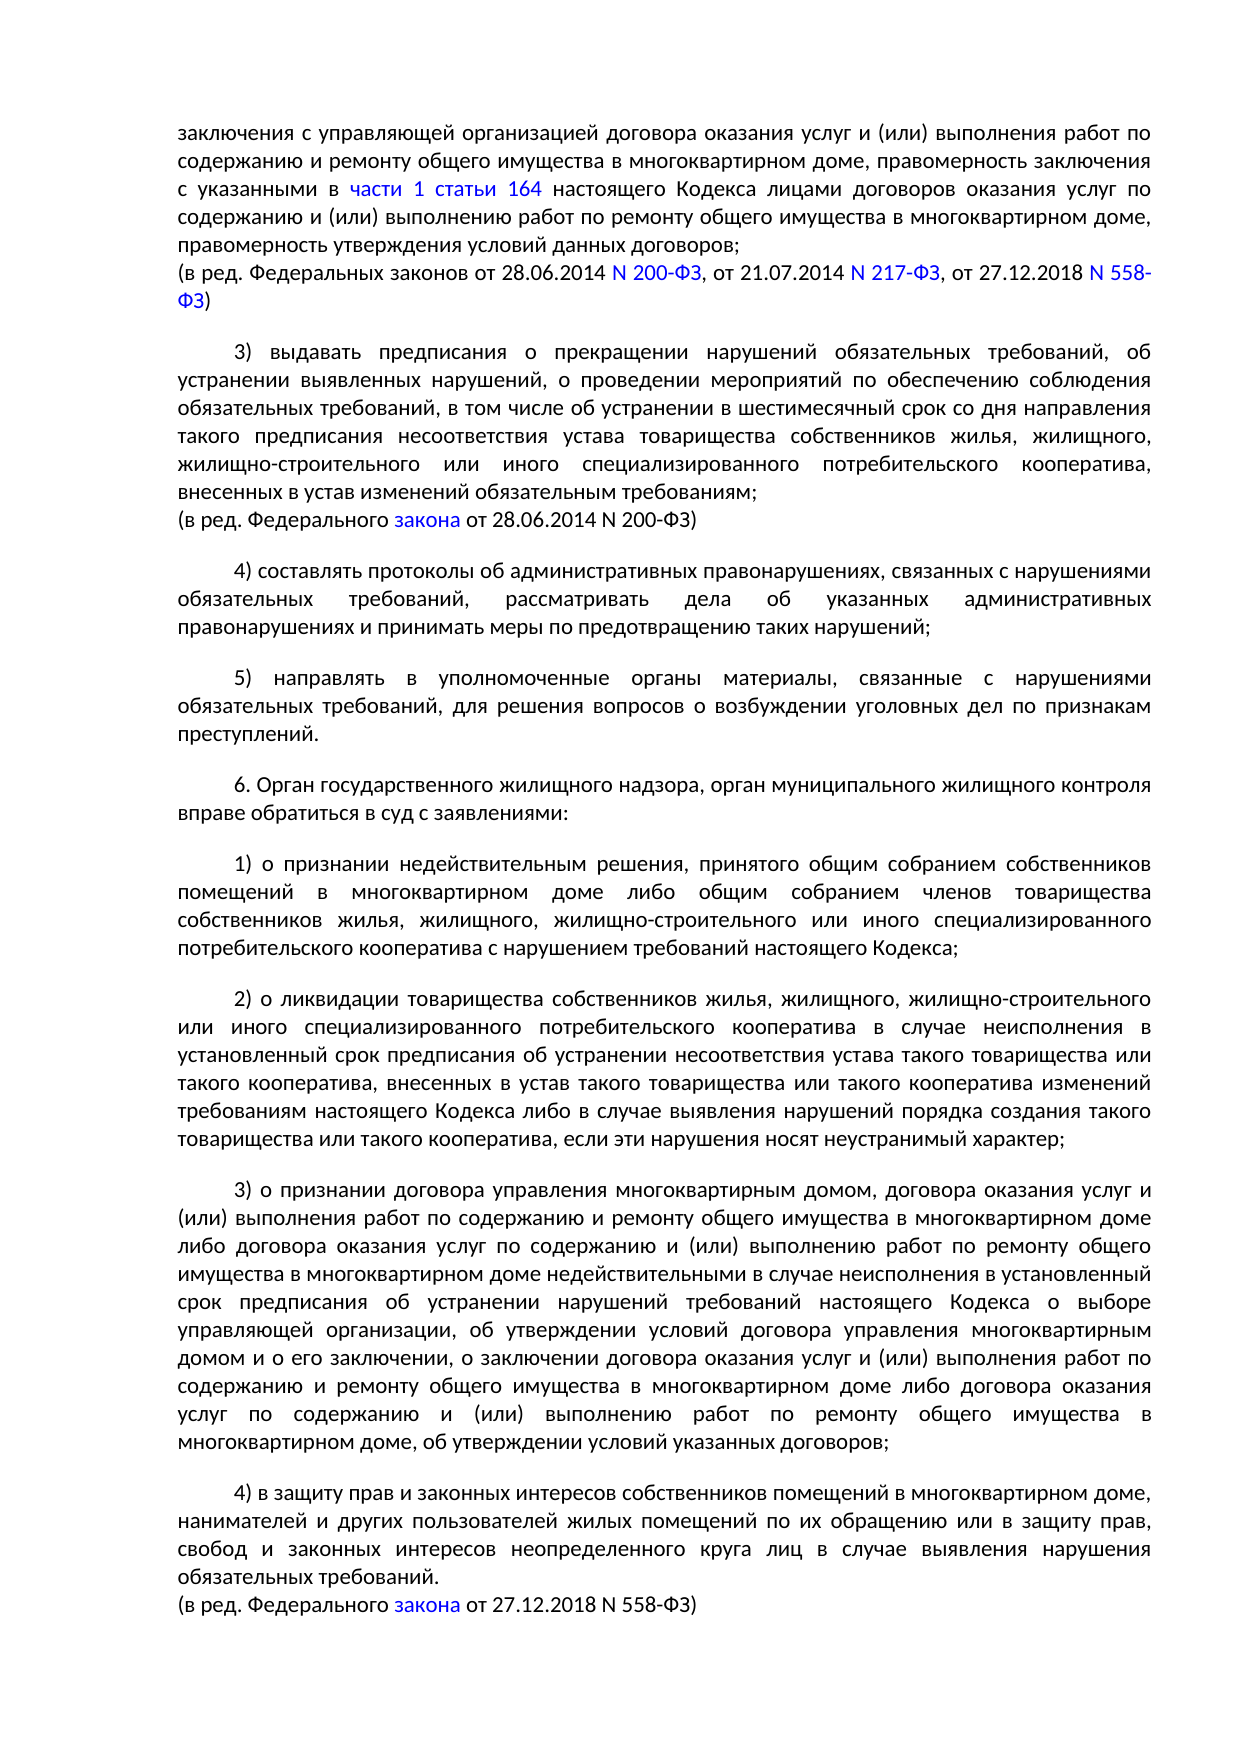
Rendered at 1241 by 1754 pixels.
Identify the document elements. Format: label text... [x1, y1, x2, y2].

text (в ред. Федерального закона от 27.12.2018 N 558-ФЗ) [177, 1590, 1152, 1618]
text 3) о признании договора управления многоквартирным домом, договора оказания услуг и (или) выполнения работ по содержанию и ремонту общего имущества в многоквартирном доме либо договора оказания услуг по содержанию и (или) выполнению работ по ремонту общего имущества в многоквартирном доме недействительными в случае неисполнения в установленный срок предписания об устранении нарушений требований настоящего Кодекса о выборе управляющей организации, об утверждении условий договора управления многоквартирным домом и о его заключении, о заключении договора оказания услуг и (или) выполнения работ по содержанию и ремонту общего имущества в многоквартирном доме либо договора оказания услуг по содержанию и (или) выполнению работ по ремонту общего имущества в многоквартирном доме, об утверждении условий указанных договоров; [177, 1175, 1152, 1455]
text 1) о признании недействительным решения, принятого общим собранием собственников помещений в многоквартирном доме либо общим собранием членов товарищества собственников жилья, жилищного, жилищно-строительного или иного специализированного потребительского кооператива с нарушением требований настоящего Кодекса; [177, 849, 1152, 961]
text 6. Орган государственного жилищного надзора, орган муниципального жилищного контроля вправе обратиться в суд с заявлениями: [177, 770, 1152, 826]
text 3) выдавать предписания о прекращении нарушений обязательных требований, об устранении выявленных нарушений, о проведении мероприятий по обеспечению соблюдения обязательных требований, в том числе об устранении в шестимесячный срок со дня направления такого предписания несоответствия устава товарищества собственников жилья, жилищного, жилищно-строительного или иного специализированного потребительского кооператива, внесенных в устав изменений обязательным требованиям; [177, 337, 1152, 505]
text (в ред. Федеральных законов от 28.06.2014 N 200-ФЗ, от 21.07.2014 N 217-ФЗ, от 27.12.2018 N 558-ФЗ) [177, 258, 1152, 314]
text 2) о ликвидации товарищества собственников жилья, жилищного, жилищно-строительного или иного специализированного потребительского кооператива в случае неисполнения в установленный срок предписания об устранении несоответствия устава такого товарищества или такого кооператива, внесенных в устав такого товарищества или такого кооператива изменений требованиям настоящего Кодекса либо в случае выявления нарушений порядка создания такого товарищества или такого кооператива, если эти нарушения носят неустранимый характер; [177, 984, 1152, 1152]
text 5) направлять в уполномоченные органы материалы, связанные с нарушениями обязательных требований, для решения вопросов о возбуждении уголовных дел по признакам преступлений. [177, 663, 1152, 747]
text (в ред. Федерального закона от 28.06.2014 N 200-ФЗ) [177, 505, 1152, 533]
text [177, 118, 1152, 258]
text 4) составлять протоколы об административных правонарушениях, связанных с нарушениями обязательных требований, рассматривать дела об указанных административных правонарушениях и принимать меры по предотвращению таких нарушений; [177, 556, 1152, 640]
text 4) в защиту прав и законных интересов собственников помещений в многоквартирном доме, нанимателей и других пользователей жилых помещений по их обращению или в защиту прав, свобод и законных интересов неопределенного круга лиц в случае выявления нарушения обязательных требований. [177, 1478, 1152, 1590]
